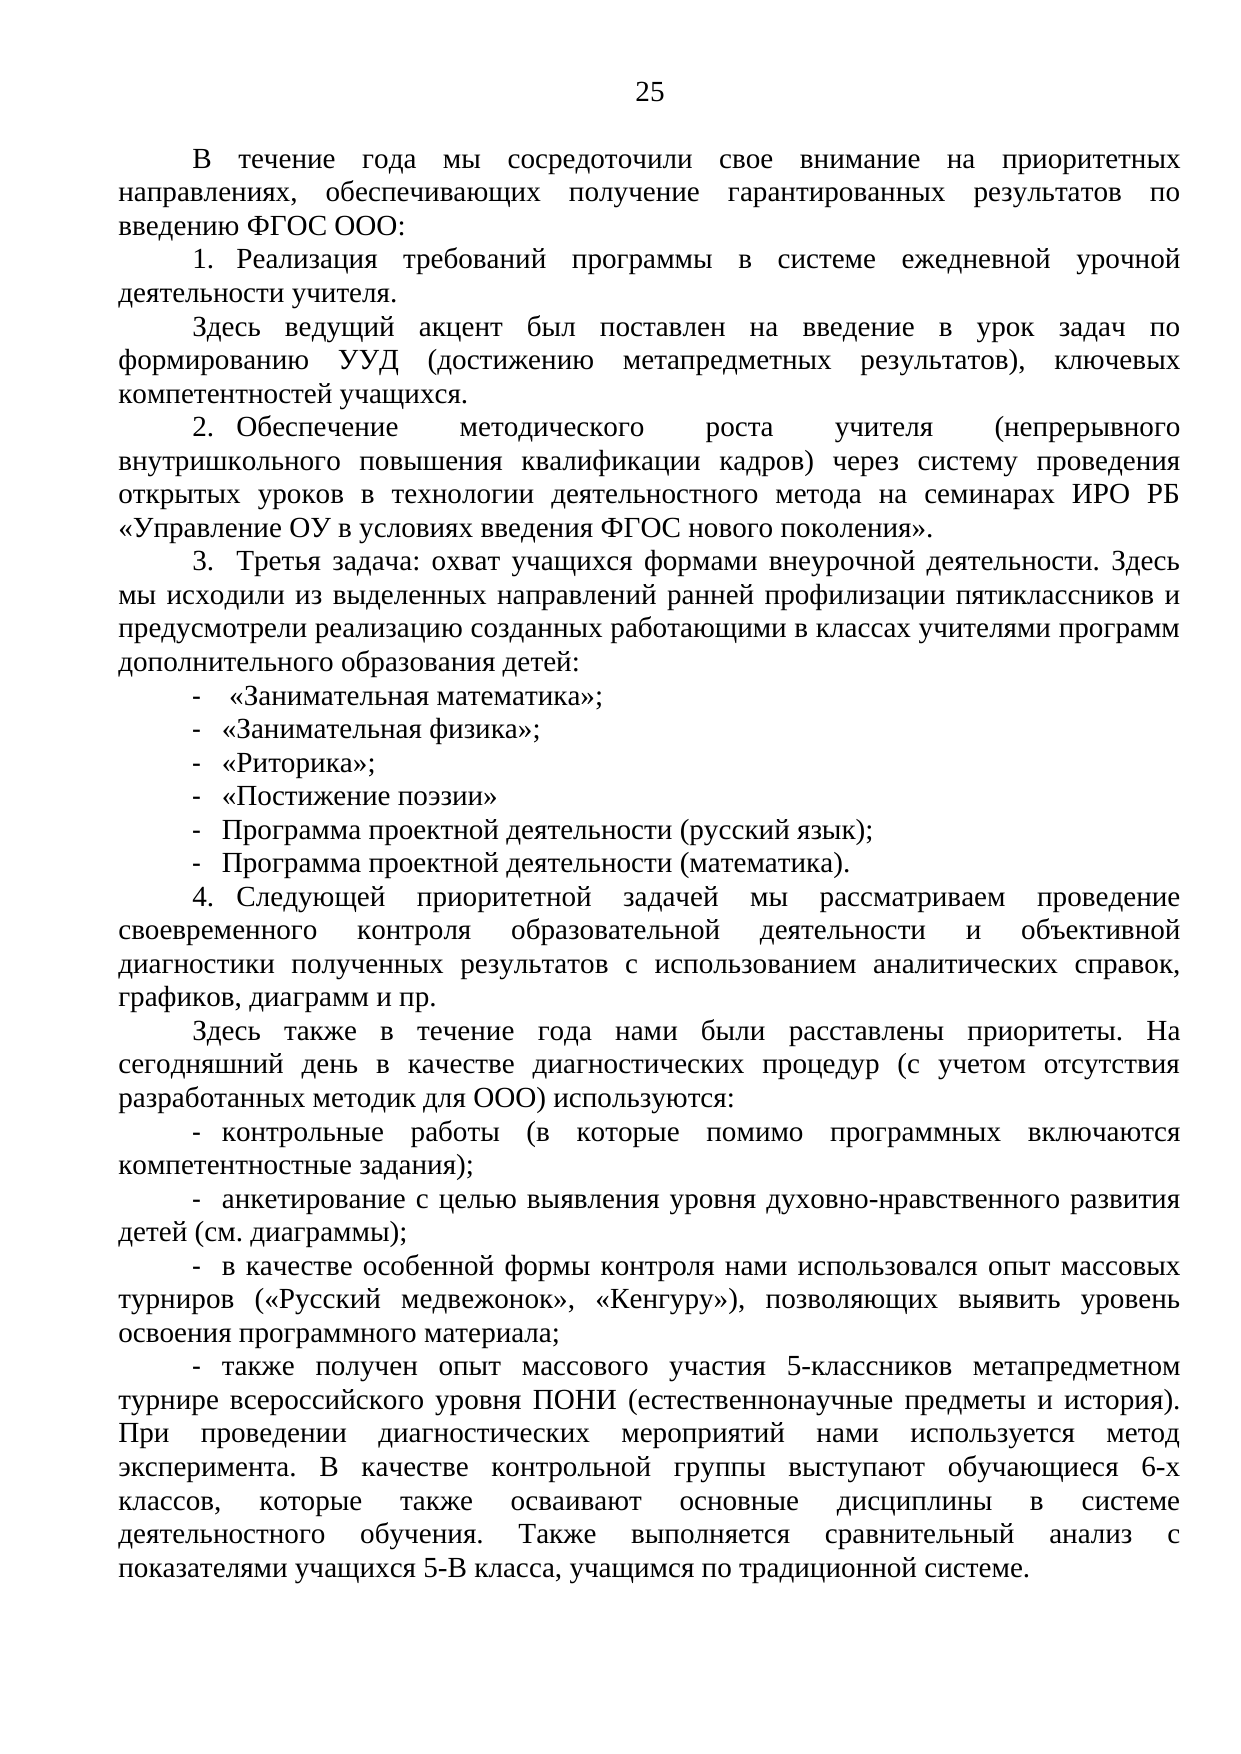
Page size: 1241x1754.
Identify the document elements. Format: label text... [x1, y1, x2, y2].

list «Постижение поэзии» [118, 778, 1181, 812]
text Здесь также в течение года нами были расставлены приоритеты. На сегодняшний день в качестве диагностических процедур (с учетом отсутствия разработанных методик для ООО) используются: [118, 1013, 1181, 1114]
text Здесь ведущий акцент был поставлен на введение в урок задач по формированию УУД (достижению метапредметных результатов), ключевых компетентностей учащихся. [118, 309, 1181, 409]
list Третья задача: охват учащихся формами внеурочной деятельности. Здесь мы исходили из выделенных направлений ранней профилизации пятиклассников и предусмотрели реализацию созданных работающими в классах учителями программ дополнительного образования детей: [118, 543, 1181, 678]
list «Занимательная математика»; [118, 678, 1181, 711]
list контрольные работы (в которые помимо программных включаются компетентностные задания); [118, 1114, 1181, 1181]
list Следующей приоритетной задачей мы рассматриваем проведение своевременного контроля образовательной деятельности и объективной диагностики полученных результатов с использованием аналитических справок, графиков, диаграмм и пр. [118, 879, 1181, 1013]
text В течение года мы сосредоточили свое внимание на приоритетных направлениях, обеспечивающих получение гарантированных результатов по введению ФГОС ООО: [118, 141, 1181, 242]
list Программа проектной деятельности (математика). [118, 845, 1181, 879]
list Реализация требований программы в системе ежедневной урочной деятельности учителя. [118, 242, 1181, 309]
list «Риторика»; [118, 745, 1181, 778]
list Обеспечение методического роста учителя (непрерывного внутришкольного повышения квалификации кадров) через систему проведения открытых уроков в технологии деятельностного метода на семинарах ИРО РБ «Управление ОУ в условиях введения ФГОС нового поколения». [118, 409, 1181, 543]
list анкетирование с целью выявления уровня духовно-нравственного развития детей (см. диаграммы); [118, 1181, 1181, 1248]
list Программа проектной деятельности (русский язык); [118, 812, 1181, 845]
list в качестве особенной формы контроля нами использовался опыт массовых турниров («Русский медвежонок», «Кенгуру»), позволяющих выявить уровень освоения программного материала; [118, 1248, 1181, 1348]
list также получен опыт массового участия 5-классников метапредметном турнире всероссийского уровня ПОНИ (естественнонаучные предметы и история). При проведении диагностических мероприятий нами используется метод эксперимента. В качестве контрольной группы выступают обучающиеся 6-х классов, которые также осваивают основные дисциплины в системе деятельностного обучения. Также выполняется сравнительный анализ с показателями учащихся 5-В класса, учащимся по традиционной системе. [118, 1348, 1181, 1583]
list «Занимательная физика»; [118, 711, 1181, 745]
